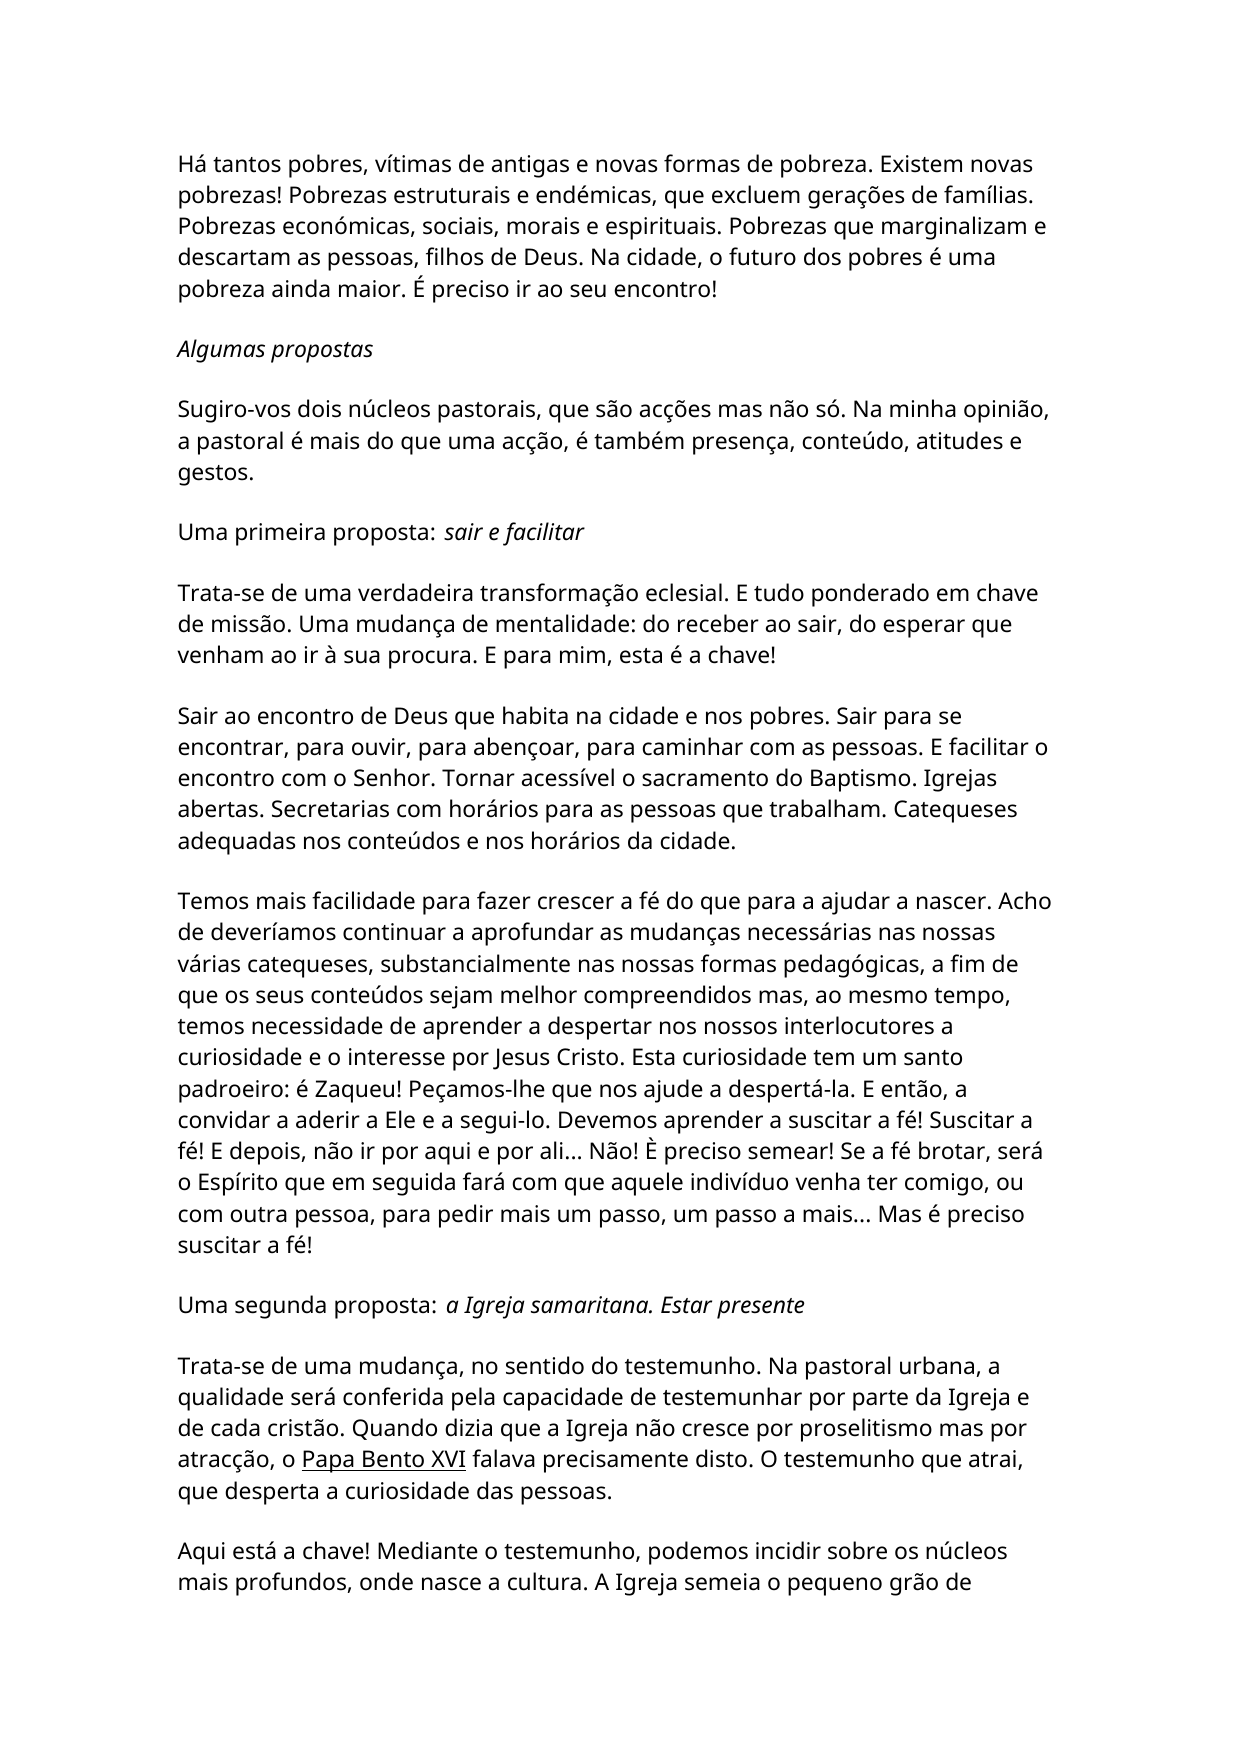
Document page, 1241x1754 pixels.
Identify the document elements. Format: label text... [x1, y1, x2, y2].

text Algumas propostas [177, 333, 1063, 364]
text Temos mais facilidade para fazer crescer a fé do que para a ajudar a nascer. Acho de deveríamos continuar a aprofundar as mudanças necessárias nas nossas várias catequeses, substancialmente nas nossas formas pedagógicas, a fim de que os seus conteúdos sejam melhor compreendidos mas, ao mesmo tempo, temos necessidade de aprender a despertar nos nossos interlocutores a curiosidade e o interesse por Jesus Cristo. Esta curiosidade tem um santo padroeiro: é Zaqueu! Peçamos-lhe que nos ajude a despertá-la. E então, a convidar a aderir a Ele e a segui-lo. Devemos aprender a suscitar a fé! Suscitar a fé! E depois, não ir por aqui e por ali... Não! È preciso semear! Se a fé brotar, será o Espírito que em seguida fará com que aquele indivíduo venha ter comigo, ou com outra pessoa, para pedir mais um passo, um passo a mais... Mas é preciso suscitar a fé! [177, 885, 1063, 1260]
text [177, 1535, 1063, 1598]
text Sugiro-vos dois núcleos pastorais, que são acções mas não só. Na minha opinião, a pastoral é mais do que uma acção, é também presença, conteúdo, atitudes e gestos. [177, 393, 1063, 487]
text Trata-se de uma mudança, no sentido do testemunho. Na pastoral urbana, a qualidade será conferida pela capacidade de testemunhar por parte da Igreja e de cada cristão. Quando dizia que a Igreja não cresce por proselitismo mas por atracção, o Papa Bento XVI falava precisamente disto. O testemunho que atrai, que desperta a curiosidade das pessoas. [177, 1350, 1063, 1506]
text Uma segunda proposta: a Igreja samaritana. Estar presente [177, 1289, 1063, 1321]
text Trata-se de uma verdadeira transformação eclesial. E tudo ponderado em chave de missão. Uma mudança de mentalidade: do receber ao sair, do esperar que venham ao ir à sua procura. E para mim, esta é a chave! [177, 577, 1063, 671]
text Sair ao encontro de Deus que habita na cidade e nos pobres. Sair para se encontrar, para ouvir, para abençoar, para caminhar com as pessoas. E facilitar o encontro com o Senhor. Tornar acessível o sacramento do Baptismo. Igrejas abertas. Secretarias com horários para as pessoas que trabalham. Catequeses adequadas nos conteúdos e nos horários da cidade. [177, 700, 1063, 856]
text Há tantos pobres, vítimas de antigas e novas formas de pobreza. Existem novas pobrezas! Pobrezas estruturais e endémicas, que excluem gerações de famílias. Pobrezas económicas, sociais, morais e espirituais. Pobrezas que marginalizam e descartam as pessoas, filhos de Deus. Na cidade, o futuro dos pobres é uma pobreza ainda maior. É preciso ir ao seu encontro! [177, 148, 1063, 304]
text Uma primeira proposta: sair e facilitar [177, 516, 1063, 548]
